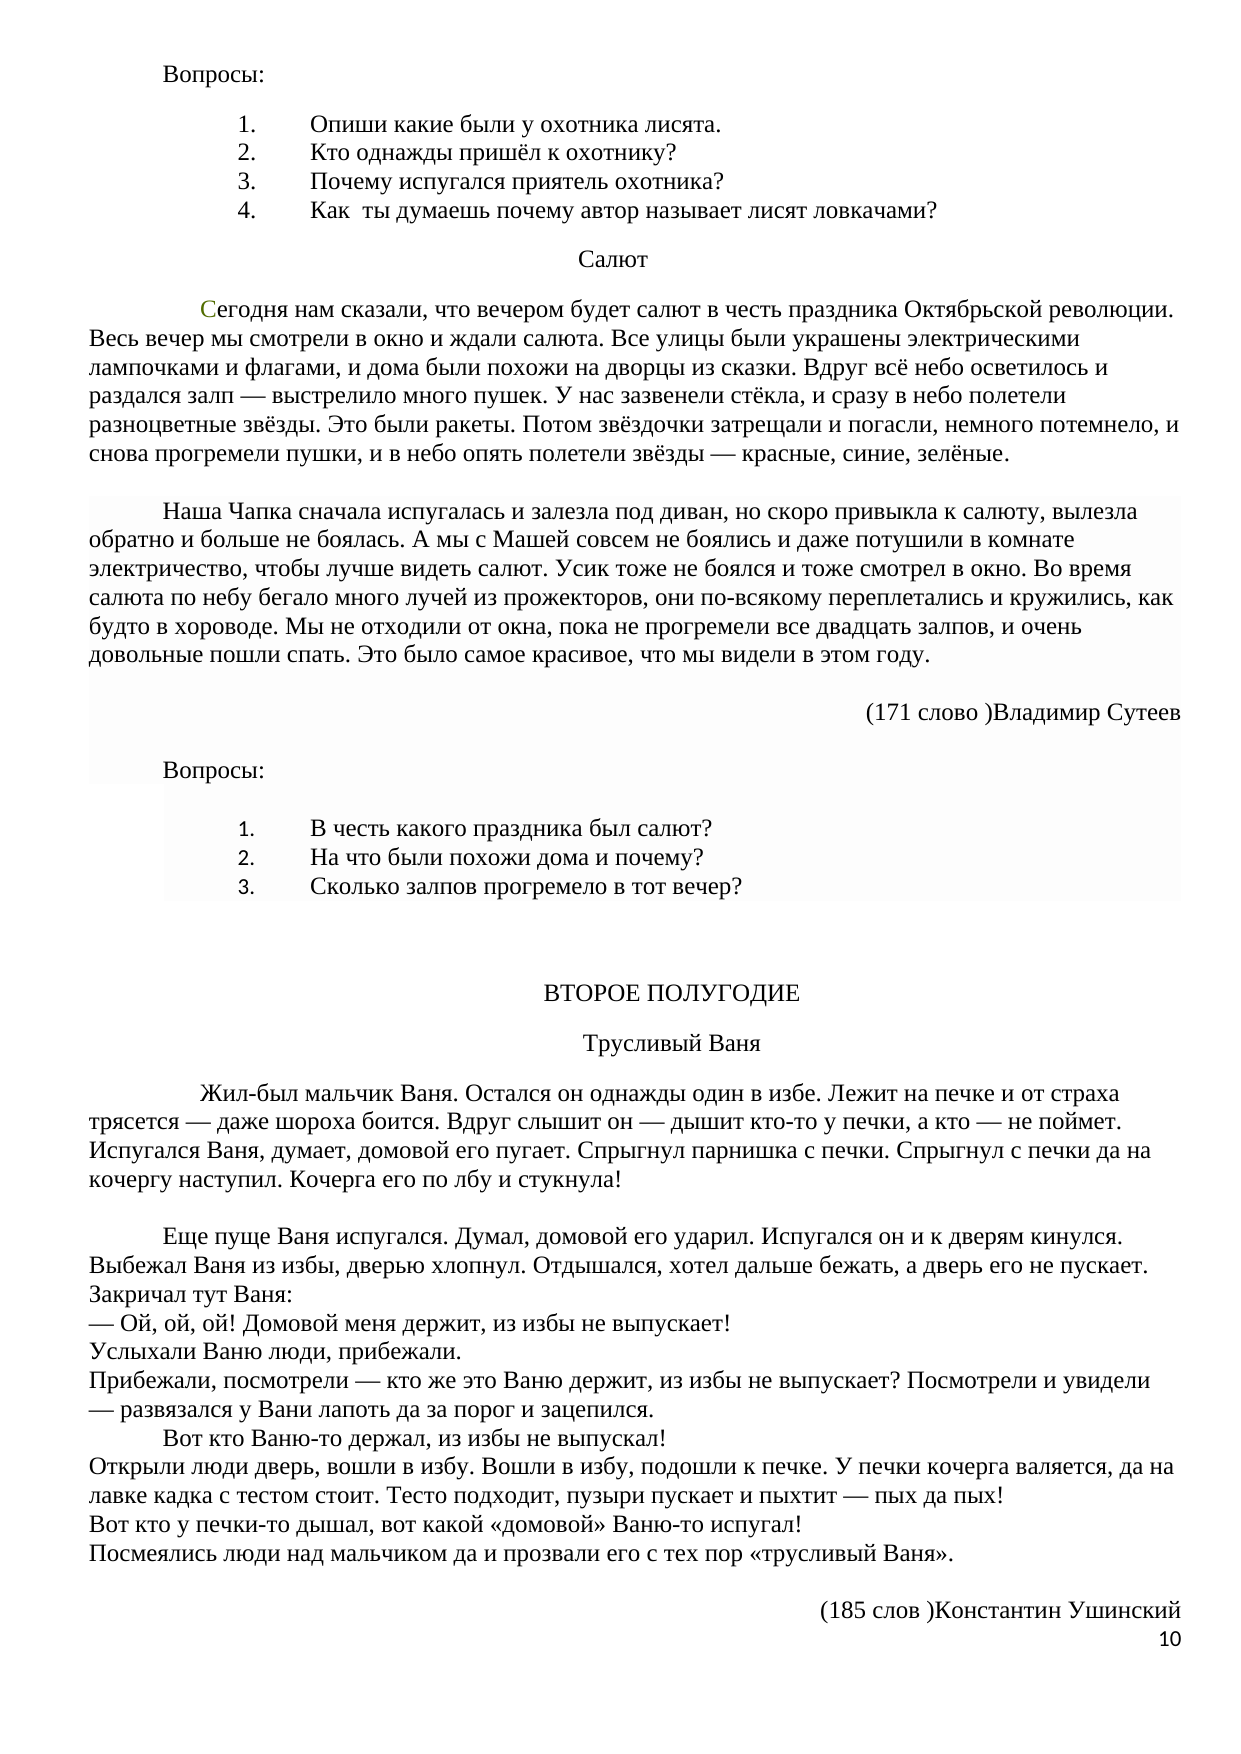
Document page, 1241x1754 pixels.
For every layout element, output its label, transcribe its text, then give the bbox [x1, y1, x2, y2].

text Вопросы: [89, 59, 1181, 88]
list Почему испугался приятель охотника? [164, 166, 1181, 195]
text Жил-был мальчик Ваня. Остался он однажды один в избе. Лежит на печке и от страха трясется — даже шороха боится. Вдруг слышит он — дышит кто-то у печки, а кто — не поймет. Испугался Ваня, думает, домовой его пугает. Спрыгнул парнишка с печки. Спрыгнул с печки да на кочергу наступил. Кочерга его по лбу и стукнула! [89, 1078, 1181, 1193]
text Наша Чапка сначала испугалась и залезла под диван, но скоро привыкла к салюту, вылезла обратно и больше не боялась. А мы с Машей совсем не боялись и даже потушили в комнате электричество, чтобы лучше видеть салют. Усик тоже не боялся и тоже смотрел в окно. Во время салюта по небу бегало много лучей из прожекторов, они по-всякому переплетались и кружились, как будто в хороводе. Мы не отходили от окна, пока не прогремели все двадцать залпов, и очень довольные пошли спать. Это было самое красивое, что мы видели в этом году. [89, 496, 1181, 668]
text Сегодня нам сказали, что вечером будет салют в честь праздника Октябрьской революции. Весь вечер мы смотрели в окно и ждали салюта. Все улицы были украшены электрическими лампочками и флагами, и дома были похожи на дворцы из сказки. Вдруг всё небо осветилось и раздался залп — выстрелило много пушек. У нас зазвенели стёкла, и сразу в небо полетели разноцветные звёзды. Это были ракеты. Потом звёздочки затрещали и погасли, немного потемнело, и снова прогремели пушки, и в небо опять полетели звёзды — красные, синие, зелёные. [89, 294, 1181, 467]
text Салют [89, 244, 1181, 273]
text Еще пуще Ваня испугался. Думал, домовой его ударил. Испугался он и к дверям кинулся. Выбежал Ваня из избы, дверью хлопнул. Отдышался, хотел дальше бежать, а дверь его не пускает. Закричал тут Ваня: — Ой, ой, ой! Домовой меня держит, из избы не выпускает! Услыхали Ваню люди, прибежали. Прибежали, посмотрели — кто же это Ваню держит, из избы не выпускает? Посмотрели и увидели — развязался у Вани лапоть да за порог и зацепился. [89, 1221, 1181, 1423]
text (185 слов )Константин Ушинский [89, 1595, 1181, 1624]
list Опиши какие были у охотника лисята. [164, 109, 1181, 137]
list Сколько залпов прогремело в тот вечер? [164, 871, 1181, 901]
list На что были похожи дома и почему? [164, 842, 1181, 871]
text Трусливый Ваня [89, 1028, 1181, 1057]
text (171 слово )Владимир Сутеев [89, 697, 1181, 726]
text ВТОРОЕ ПОЛУГОДИЕ [89, 978, 1181, 1007]
list В честь какого праздника был салют? [164, 813, 1181, 842]
text Вопросы: [89, 755, 1181, 784]
list Как ты думаешь почему автор называет лисят ловкачами? [164, 195, 1181, 224]
list Кто однажды пришёл к охотнику? [164, 137, 1181, 166]
text Вот кто Ваню-то держал, из избы не выпускал! Открыли люди дверь, вошли в избу. Вошли в избу, подошли к печке. У печки кочерга валяется, да на лавке кадка с тестом стоит. Тесто подходит, пузыри пускает и пыхтит — пых да пых! Вот кто у печки-то дышал, вот какой «домовой» Ваню-то испугал! Посмеялись люди над мальчиком да и прозвали его с тех пор «трусливый Ваня». [89, 1423, 1181, 1566]
